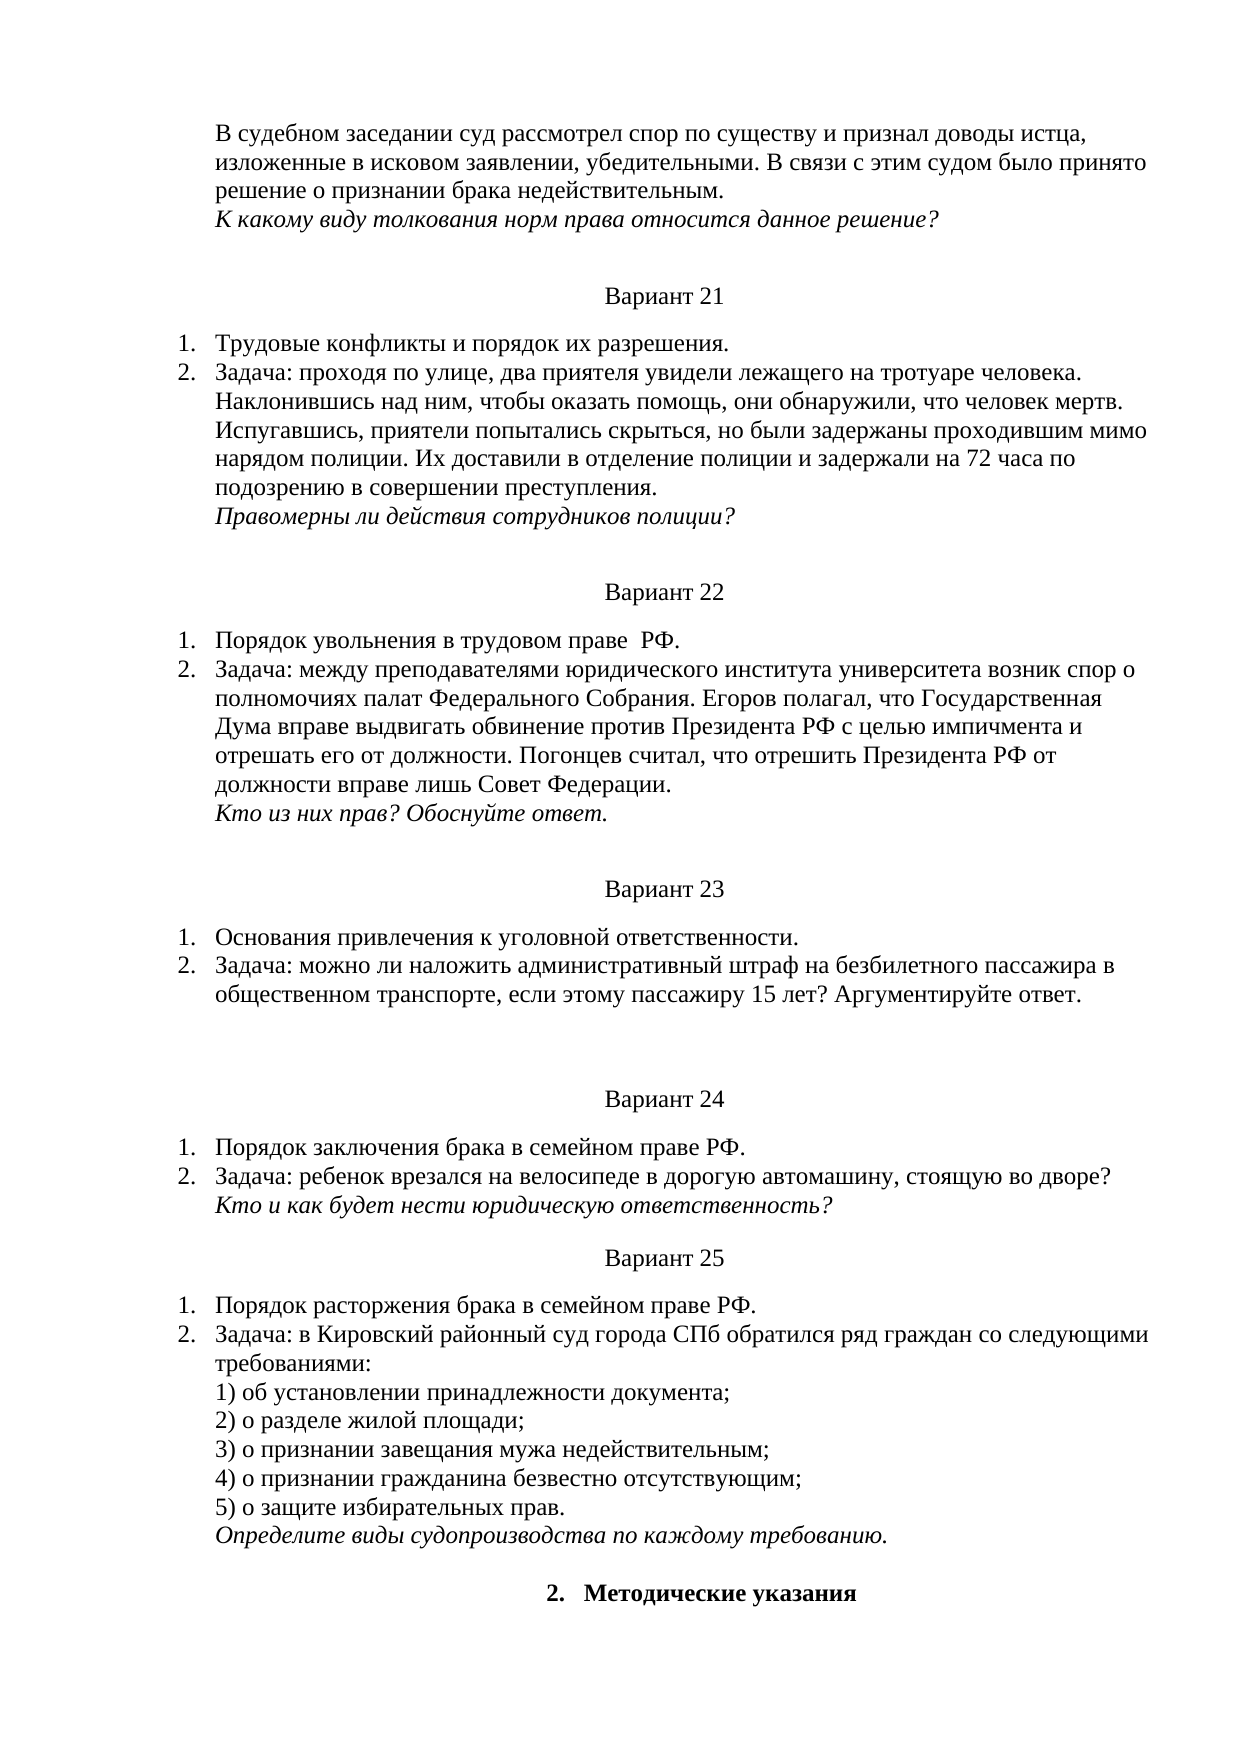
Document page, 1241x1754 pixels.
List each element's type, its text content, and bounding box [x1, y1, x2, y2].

list Порядок увольнения в трудовом праве РФ. [177, 625, 1152, 654]
text Вариант 22 [177, 577, 1152, 606]
list Методические указания [251, 1578, 1152, 1607]
list Задача: проходя по улице, два приятеля увидели лежащего на тротуаре человека. Наклонившись над ним, чтобы оказать помощь, они обнаружили, что человек мертв. Испугавшись, приятели попытались скрыться, но были задержаны проходившим мимо нарядом полиции. Их доставили в отделение полиции и задержали на 72 часа по подозрению в совершении преступления. [177, 357, 1152, 501]
list Трудовые конфликты и порядок их разрешения. [177, 328, 1152, 357]
list Основания привлечения к уголовной ответственности. [177, 922, 1152, 951]
list Задача: ребенок врезался на велосипеде в дорогую автомашину, стоящую во дворе? Кто и как будет нести юридическую ответственность? [177, 1161, 1152, 1218]
text Вариант 25 [177, 1243, 1152, 1271]
list 5) о защите избирательных прав. [215, 1492, 1152, 1520]
list Порядок расторжения брака в семейном праве РФ. [177, 1290, 1152, 1319]
text Вариант 23 [177, 874, 1152, 903]
list Задача: между преподавателями юридического института университета возник спор о полномочиях палат Федерального Собрания. Егоров полагал, что Государственная Дума вправе выдвигать обвинение против Президента РФ с целью импичмента и отрешать его от должности. Погонцев считал, что отрешить Президента РФ от должности вправе лишь Совет Федерации. [177, 654, 1152, 798]
list В судебном заседании суд рассмотрел спор по существу и признал доводы истца, изложенные в исковом заявлении, убедительными. В связи с этим судом было принято решение о признании брака недействительным. [215, 118, 1152, 204]
list К какому виду толкования норм права относится данное решение? [215, 204, 1152, 233]
list 1) об установлении принадлежности документа; [215, 1377, 1152, 1405]
text Вариант 21 [177, 281, 1152, 309]
list Определите виды судопроизводства по каждому требованию. [215, 1520, 1152, 1549]
list 4) о признании гражданина безвестно отсутствующим; [215, 1463, 1152, 1492]
list Кто из них прав? Обоснуйте ответ. [215, 798, 1152, 826]
list 2) о разделе жилой площади; [215, 1405, 1152, 1434]
list Правомерны ли действия сотрудников полиции? [215, 501, 1152, 530]
list Задача: можно ли наложить административный штраф на безбилетного пассажира в общественном транспорте, если этому пассажиру 15 лет? Аргументируйте ответ. [177, 951, 1152, 1008]
text Вариант 24 [177, 1084, 1152, 1113]
list 3) о признании завещания мужа недействительным; [215, 1434, 1152, 1463]
list Задача: в Кировский районный суд города СПб обратился ряд граждан со следующими требованиями: [177, 1319, 1152, 1377]
list Порядок заключения брака в семейном праве РФ. [177, 1132, 1152, 1161]
